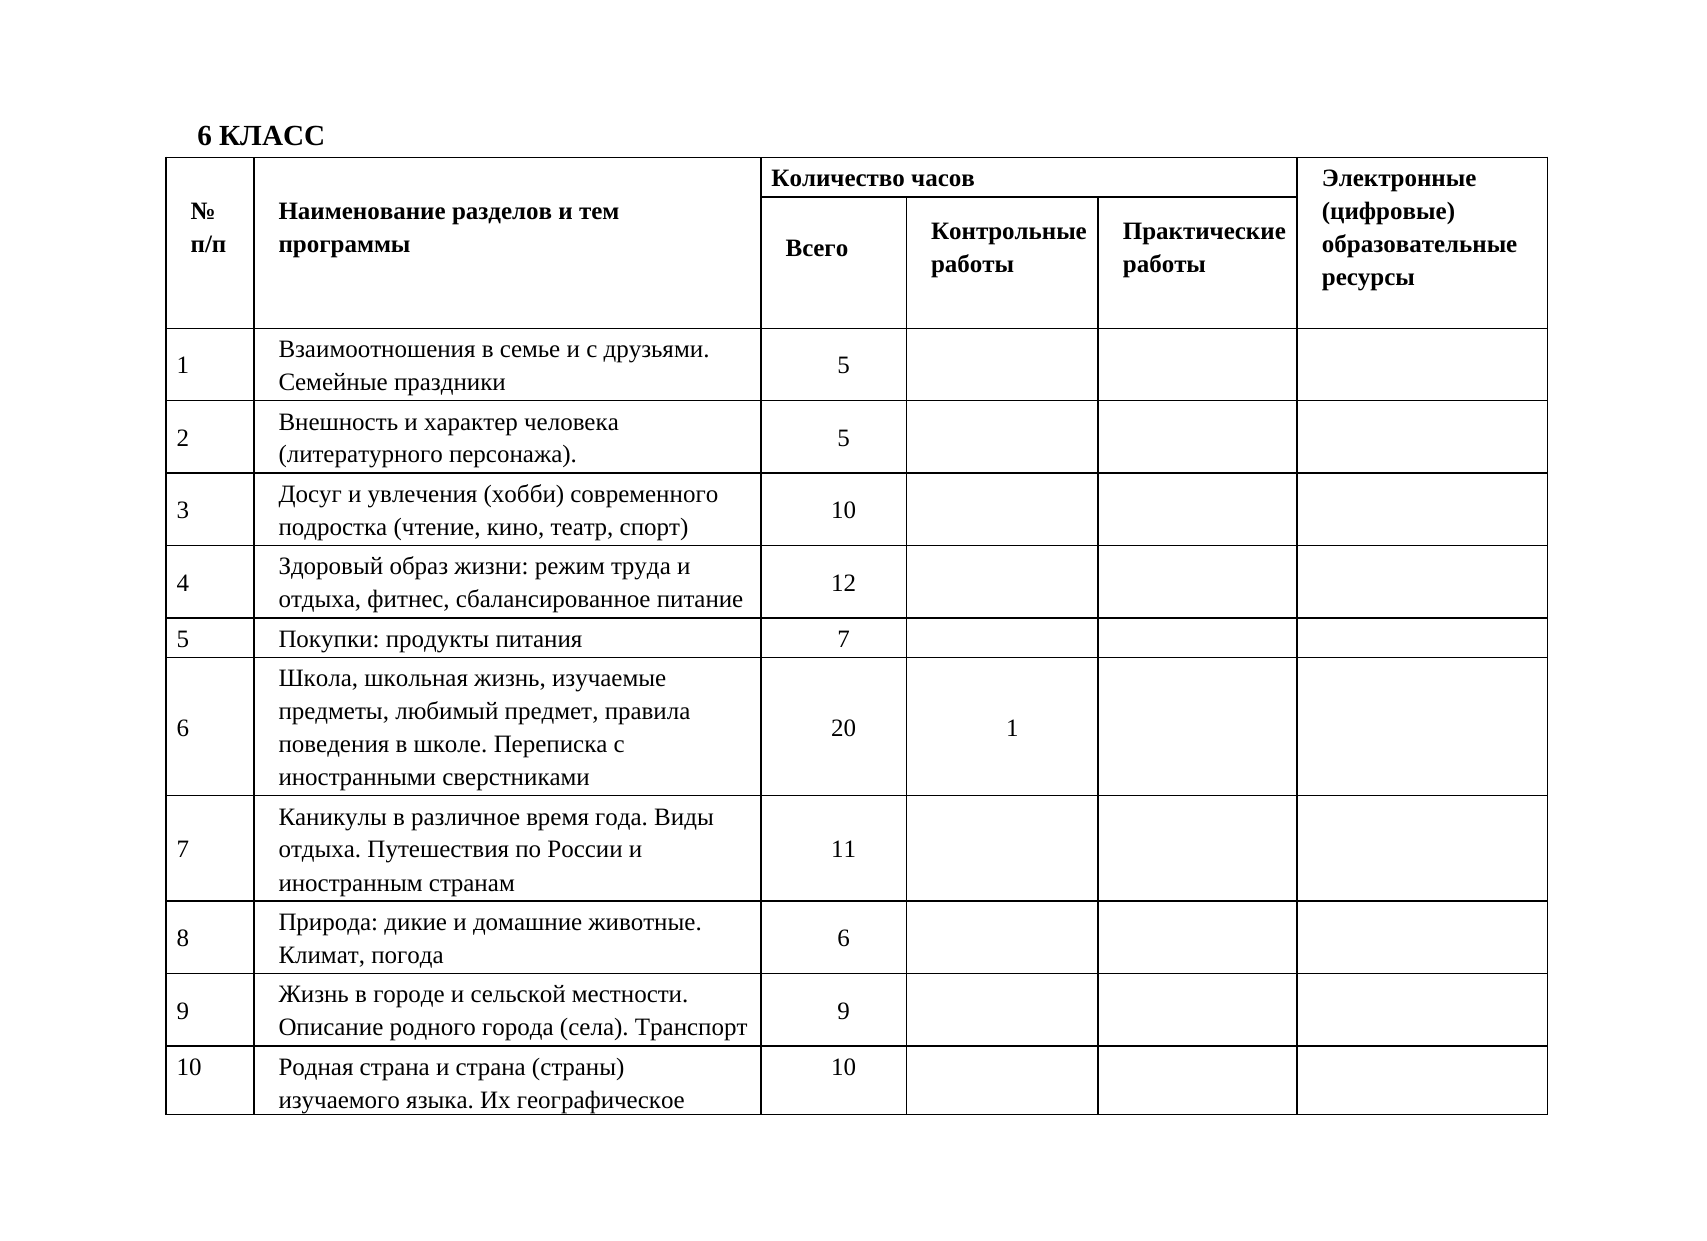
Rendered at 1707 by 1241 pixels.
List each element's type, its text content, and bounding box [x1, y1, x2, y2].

table_header Электронные (цифровые) образовательные ресурсы [1298, 158, 1547, 327]
table_cell 1 [167, 329, 253, 400]
table_cell 3 [167, 474, 253, 544]
table_cell [1298, 974, 1547, 1045]
table_cell [907, 329, 1097, 400]
table_cell [1298, 329, 1547, 400]
table_cell [907, 974, 1097, 1045]
table_cell [1298, 619, 1547, 656]
table_cell 6 [762, 902, 906, 973]
table_cell Каникулы в различное время года. Виды отдыха. Путешествия по России и иностранным странам [255, 796, 760, 900]
text 6 КЛАСС [190, 118, 1618, 152]
table_cell [1099, 658, 1296, 795]
table_cell 5 [167, 619, 253, 656]
table_cell Взаимоотношения в семье и с друзьями. Семейные праздники [255, 329, 760, 400]
table_cell [1298, 796, 1547, 900]
table_cell [1298, 1047, 1547, 1113]
table_cell [1298, 401, 1547, 472]
table_cell 11 [762, 796, 906, 900]
table_cell Покупки: продукты питания [255, 619, 760, 656]
table_cell [907, 546, 1097, 617]
table_cell 8 [167, 902, 253, 973]
table_cell 5 [762, 329, 906, 400]
table_cell Здоровый образ жизни: режим труда и отдыха, фитнес, сбалансированное питание [255, 546, 760, 617]
table_cell [1099, 1047, 1296, 1113]
table_cell Практические работы [1099, 198, 1296, 327]
table_cell [1099, 474, 1296, 544]
table_cell [907, 1047, 1097, 1113]
table_cell [1298, 902, 1547, 973]
table_cell Природа: дикие и домашние животные. Климат, погода [255, 902, 760, 973]
table_header Наименование разделов и тем программы [255, 158, 760, 327]
table_cell 2 [167, 401, 253, 472]
table_cell [1099, 329, 1296, 400]
table_cell 7 [167, 796, 253, 900]
table_cell Школа, школьная жизнь, изучаемые предметы, любимый предмет, правила поведения в школе. Переписка с иностранными сверстниками [255, 658, 760, 795]
table_cell 9 [167, 974, 253, 1045]
table_cell [1099, 546, 1296, 617]
table_cell [1298, 474, 1547, 544]
table_cell [1298, 658, 1547, 795]
table_cell [1298, 546, 1547, 617]
table_cell Внешность и характер человека (литературного персонажа). [255, 401, 760, 472]
table_header Количество часов [762, 158, 1296, 196]
table_header № п/п [167, 158, 253, 327]
table_cell 20 [762, 658, 906, 795]
table_cell Контрольные работы [907, 198, 1097, 327]
table_cell [1099, 902, 1296, 973]
table_cell [1099, 619, 1296, 656]
table_cell 5 [762, 401, 906, 472]
table_cell Всего [762, 198, 906, 327]
table_cell [907, 401, 1097, 472]
table_cell [907, 796, 1097, 900]
table_cell Досуг и увлечения (хобби) современного подростка (чтение, кино, театр, спорт) [255, 474, 760, 544]
table_cell [907, 619, 1097, 656]
table_cell 9 [762, 974, 906, 1045]
table_cell 10 [762, 474, 906, 544]
table_cell Жизнь в городе и сельской местности. Описание родного города (села). Транспорт [255, 974, 760, 1045]
table_cell [907, 474, 1097, 544]
table_cell 10 [762, 1047, 906, 1113]
table_cell 12 [762, 546, 906, 617]
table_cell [255, 1047, 760, 1113]
table_cell [1099, 401, 1296, 472]
table_cell [907, 902, 1097, 973]
table_cell 10 [167, 1047, 253, 1113]
table_cell [1099, 796, 1296, 900]
table_cell 4 [167, 546, 253, 617]
table_cell 6 [167, 658, 253, 795]
table_cell 1 [907, 658, 1097, 795]
table_cell 7 [762, 619, 906, 656]
table_cell [1099, 974, 1296, 1045]
